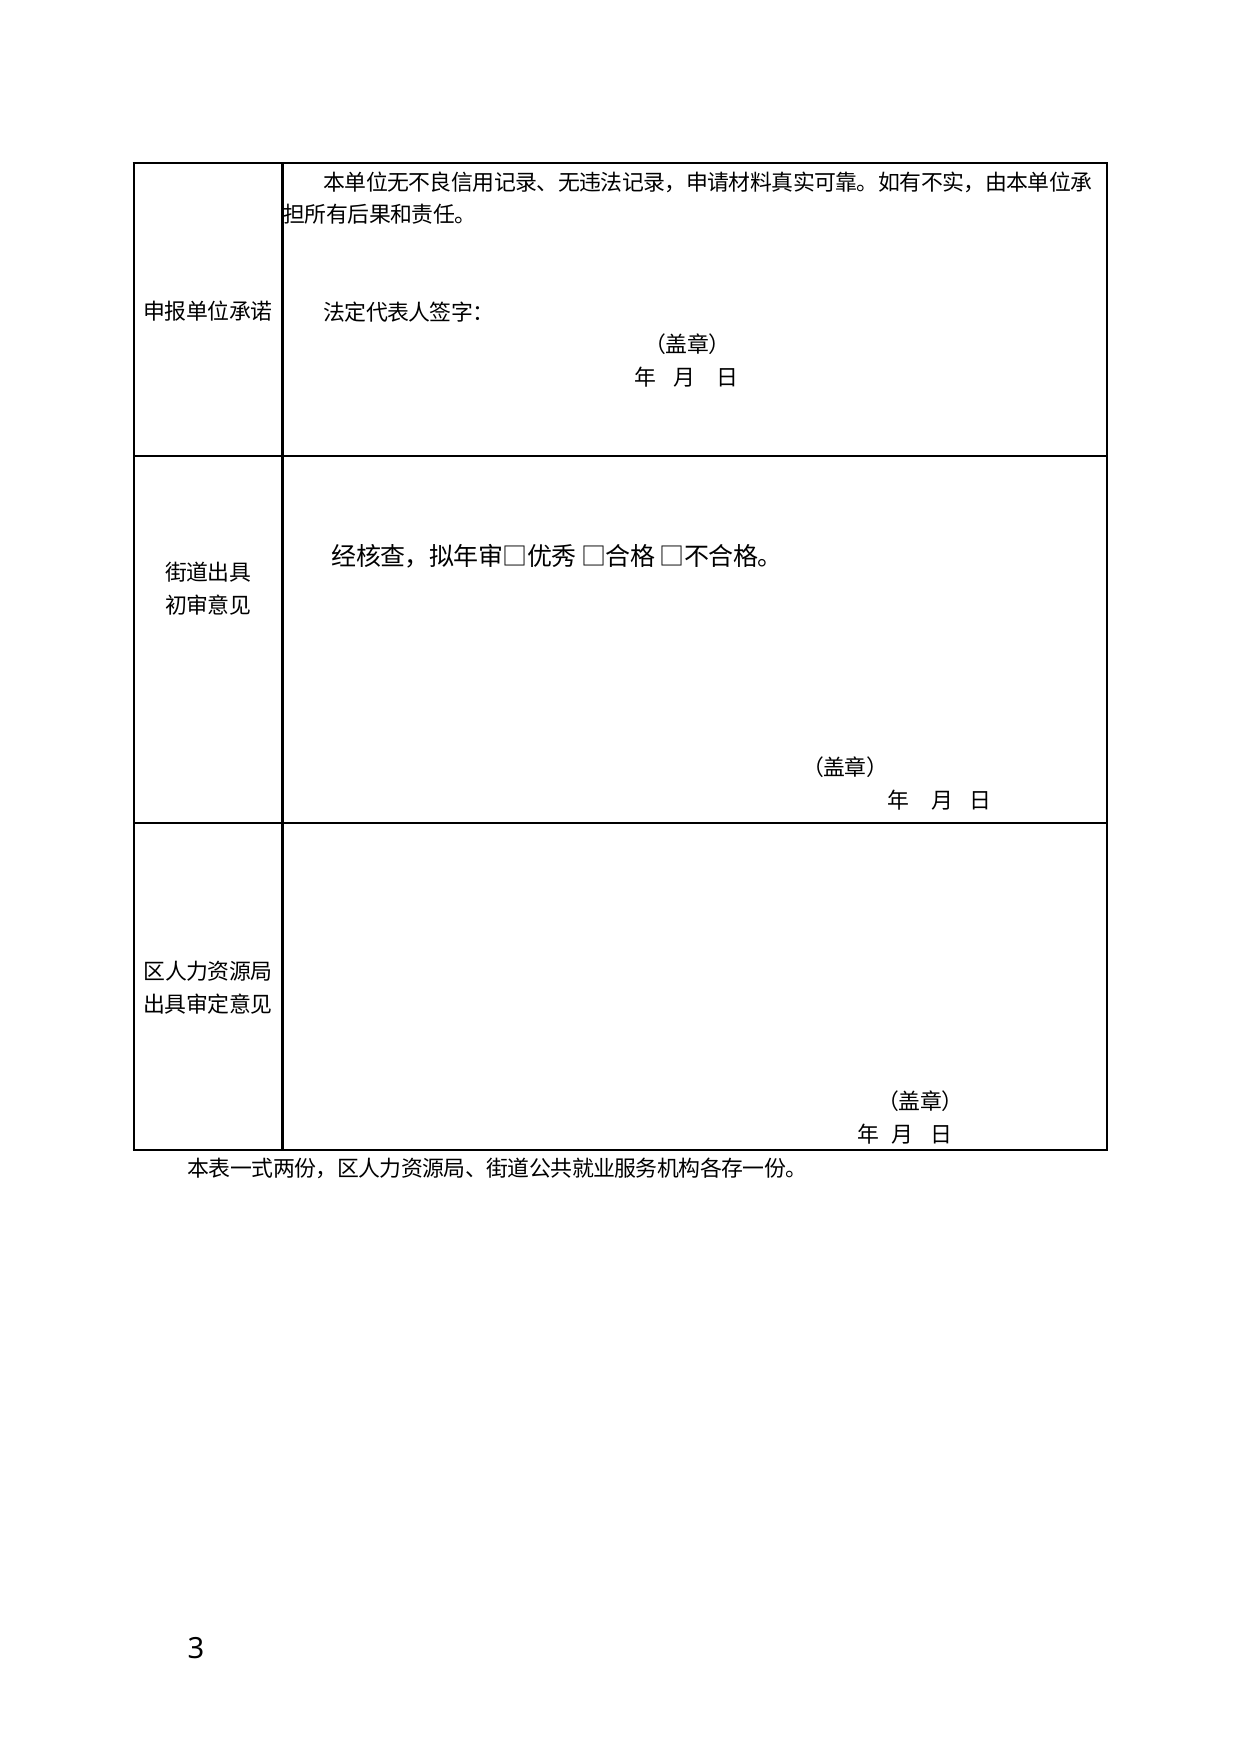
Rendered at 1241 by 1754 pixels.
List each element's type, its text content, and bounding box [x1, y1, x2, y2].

table_cell 申报单位承诺 [135, 164, 281, 455]
table_cell 街道出具 初审意见 [135, 457, 281, 822]
table_cell 本单位无不良信用记录、无违法记录，申请材料真实可靠。如有不实，由本单位承担所有后果和责任。 法定代表人签字： （盖章） 年 月 日 [284, 164, 1106, 455]
table_cell 区人力资源局出具审定意见 [135, 824, 281, 1149]
table_cell 经核查，拟年审□优秀 □合格 □不合格。 （盖章） 年 月 日 [284, 457, 1106, 822]
text 本表一式两份，区人力资源局、街道公共就业服务机构各存一份。 [187, 1151, 1053, 1183]
table_cell （盖章） 年 月 日 [284, 824, 1106, 1149]
